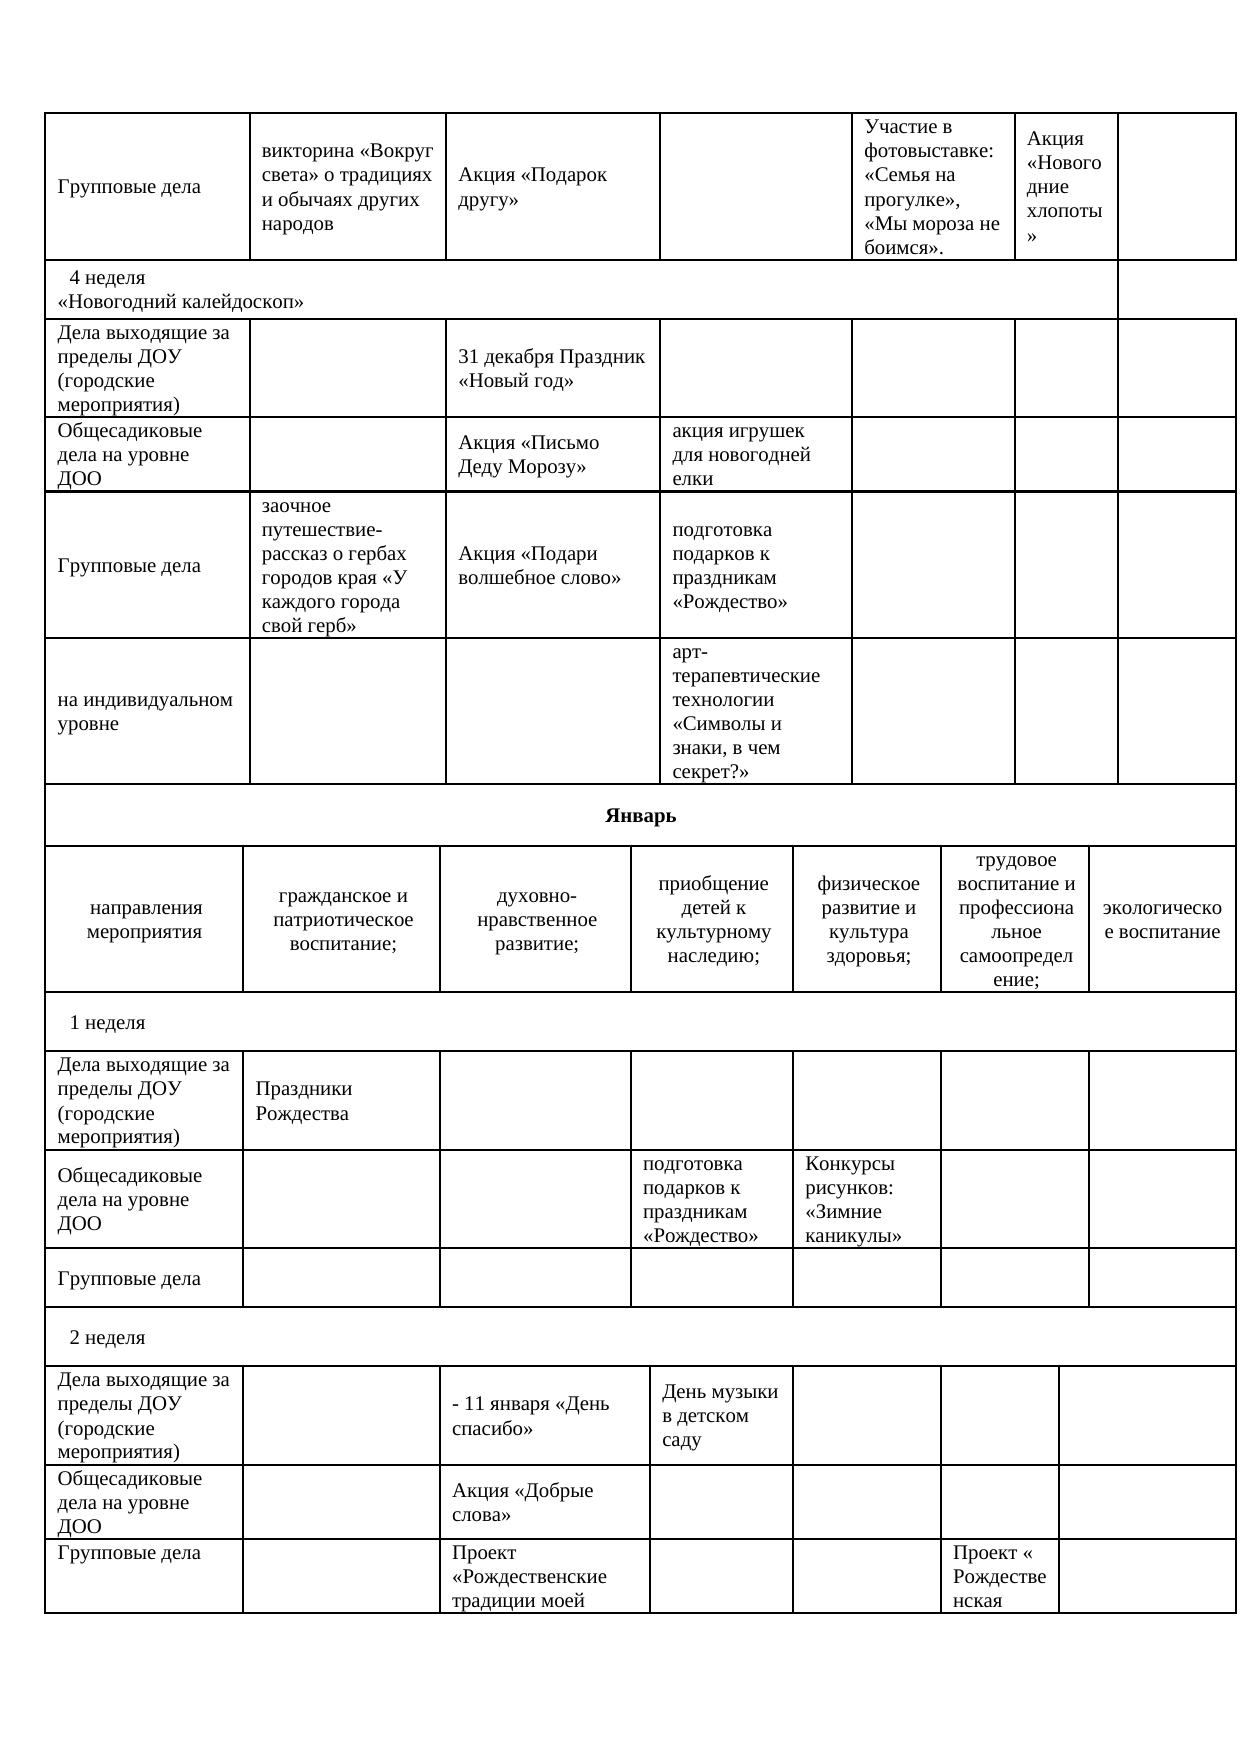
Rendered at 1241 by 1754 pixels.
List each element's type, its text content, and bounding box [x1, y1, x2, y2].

table_cell [1090, 1052, 1235, 1148]
table_cell День музыки в детском саду [651, 1367, 792, 1463]
table_cell [1090, 1249, 1235, 1306]
table_cell [942, 1249, 1088, 1306]
table_cell [1016, 320, 1117, 416]
table_cell на индивидуальном уровне [46, 639, 249, 783]
table_cell Участие в фотовыставке: «Семья на прогулке», «Мы мороза не боимся». [853, 114, 1014, 259]
table_cell экологическое воспитание [1090, 847, 1235, 991]
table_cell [441, 1540, 649, 1612]
table_cell викторина «Вокруг света» о традициях и обычаях других народов [251, 114, 445, 259]
table_cell Общесадиковые дела на уровне ДОО [46, 1151, 242, 1247]
table_cell [794, 1540, 940, 1612]
table_cell духовно-нравственное развитие; [441, 847, 630, 991]
table_cell [661, 114, 851, 259]
table_cell направления мероприятия [46, 847, 242, 991]
table_cell [632, 1249, 792, 1306]
table_cell Акция «Подарок другу» [447, 114, 659, 259]
table_cell [942, 1151, 1088, 1247]
table_cell [942, 1466, 1058, 1538]
table_cell 1 неделя [46, 993, 1235, 1050]
table_cell трудовое воспитание и профессиональное самоопределение; [942, 847, 1088, 991]
table_cell Групповые дела [46, 1249, 242, 1306]
table_cell 2 неделя [46, 1308, 1235, 1365]
table_cell Праздники Рождества [244, 1052, 439, 1148]
table_cell Дела выходящие за пределы ДОУ (городские мероприятия) [46, 320, 249, 416]
table_cell акция игрушек для новогодней елки [661, 418, 851, 490]
table_cell [244, 1151, 439, 1247]
table_cell [244, 1466, 439, 1538]
table_cell [1119, 114, 1235, 259]
table_cell [1060, 1466, 1235, 1538]
table_cell Дела выходящие за пределы ДОУ (городские мероприятия) [46, 1052, 242, 1148]
table_cell [244, 1249, 439, 1306]
table_cell [1119, 639, 1235, 783]
table_cell [251, 320, 445, 416]
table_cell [46, 1367, 242, 1463]
table_cell приобщение детей к культурному наследию; [632, 847, 792, 991]
table_cell [632, 1052, 792, 1148]
table_cell [1119, 320, 1235, 416]
table_cell Общесадиковые дела на уровне ДОО [46, 1466, 242, 1538]
table_cell [441, 1249, 630, 1306]
table_cell [441, 1052, 630, 1148]
table_cell [794, 1367, 940, 1463]
table_cell арт-терапевтические технологии «Символы и знаки, в чем секрет?» [661, 639, 851, 783]
table_cell - 11 января «День спасибо» [441, 1367, 649, 1463]
table_cell [1060, 1367, 1235, 1463]
table_cell Акция «Добрые слова» [441, 1466, 649, 1538]
table_cell [794, 1052, 940, 1148]
table_cell [251, 639, 445, 783]
table_cell Конкурсы рисунков: «Зимние каникулы» [794, 1151, 940, 1247]
table_cell [853, 320, 1014, 416]
table_cell Акция «Письмо Деду Морозу» [447, 418, 659, 490]
table_cell Акция «Подари волшебное слово» [447, 493, 659, 637]
table_cell Общесадиковые дела на уровне ДОО [46, 418, 249, 490]
table_cell 4 неделя «Новогодний калейдоскоп» [46, 261, 1117, 318]
table_cell подготовка подарков к праздникам «Рождество» [661, 493, 851, 637]
table_cell [251, 418, 445, 490]
table_cell [1060, 1540, 1235, 1612]
table_cell [1119, 418, 1235, 490]
table_cell [853, 639, 1014, 783]
table_cell [651, 1540, 792, 1612]
table_cell [244, 1540, 439, 1612]
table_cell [942, 1540, 1058, 1612]
table_cell гражданское и патриотическое воспитание; [244, 847, 439, 991]
table_cell [853, 493, 1014, 637]
table_header Январь [46, 785, 1235, 844]
table_cell [651, 1466, 792, 1538]
table_cell [447, 639, 659, 783]
table_cell Групповые дела [46, 493, 249, 637]
table_cell [794, 1466, 940, 1538]
table_cell [661, 320, 851, 416]
table_cell физическое развитие и культура здоровья; [794, 847, 940, 991]
table_cell [441, 1151, 630, 1247]
table_cell заочное путешествие-рассказ о гербах городов края «У каждого города свой герб» [251, 493, 445, 637]
table_cell [1016, 418, 1117, 490]
table_cell [1090, 1151, 1235, 1247]
table_cell [1016, 493, 1117, 637]
table_cell [1119, 493, 1235, 637]
table_cell 31 декабря Праздник «Новый год» [447, 320, 659, 416]
table_cell [853, 418, 1014, 490]
table_cell [942, 1052, 1088, 1148]
table_cell [244, 1367, 439, 1463]
table_cell [1016, 639, 1117, 783]
table_cell Групповые дела [46, 1540, 242, 1612]
table_cell Акция «Новогодние хлопоты» [1016, 114, 1117, 259]
table_cell подготовка подарков к праздникам «Рождество» [632, 1151, 792, 1247]
table_cell Групповые дела [46, 114, 249, 259]
table_cell [794, 1249, 940, 1306]
table_cell [942, 1367, 1058, 1463]
